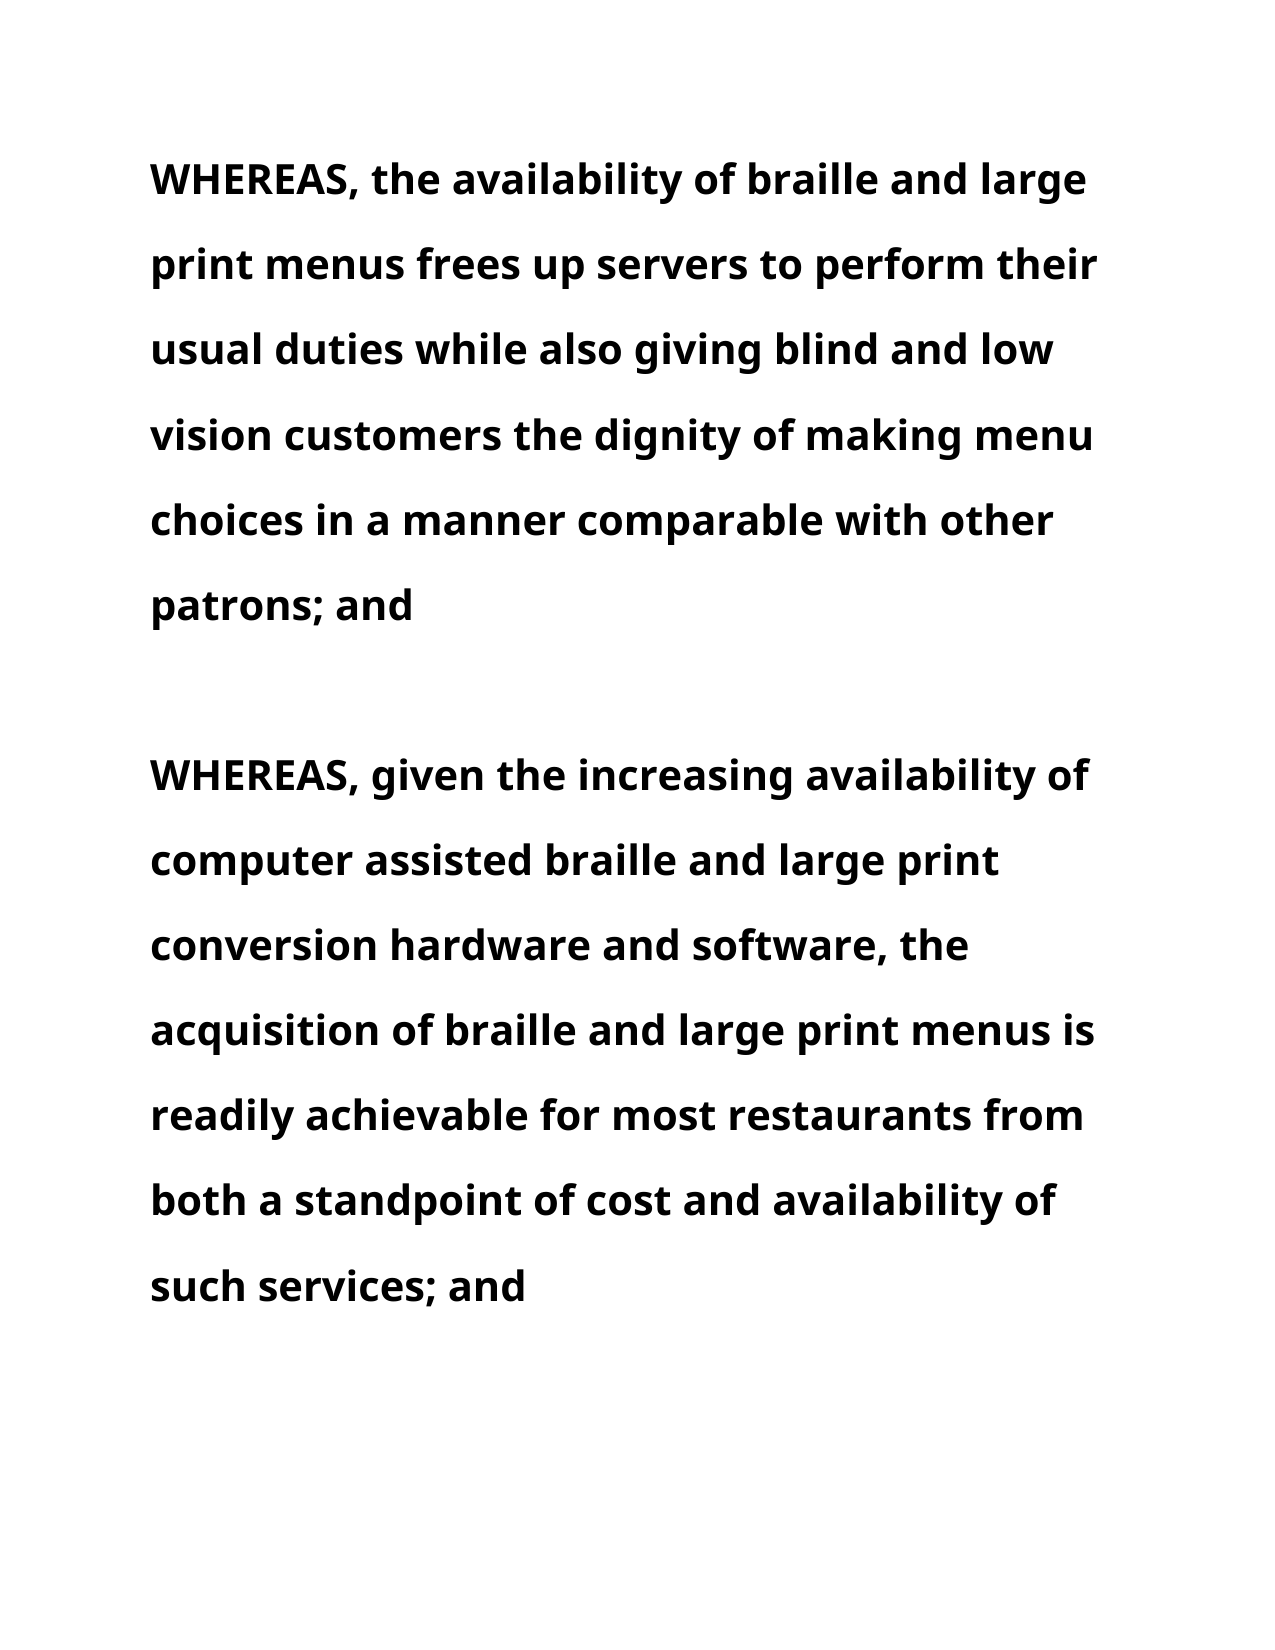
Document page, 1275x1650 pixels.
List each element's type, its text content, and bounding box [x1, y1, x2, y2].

text WHEREAS, the availability of braille and large print menus frees up servers to perform their usual duties while also giving blind and low vision customers the dignity of making menu choices in a manner comparable with other patrons; and [150, 150, 1125, 632]
text WHEREAS, given the increasing availability of computer assisted braille and large print conversion hardware and software, the acquisition of braille and large print menus is readily achievable for most restaurants from both a standpoint of cost and availability of such services; and [150, 746, 1125, 1313]
